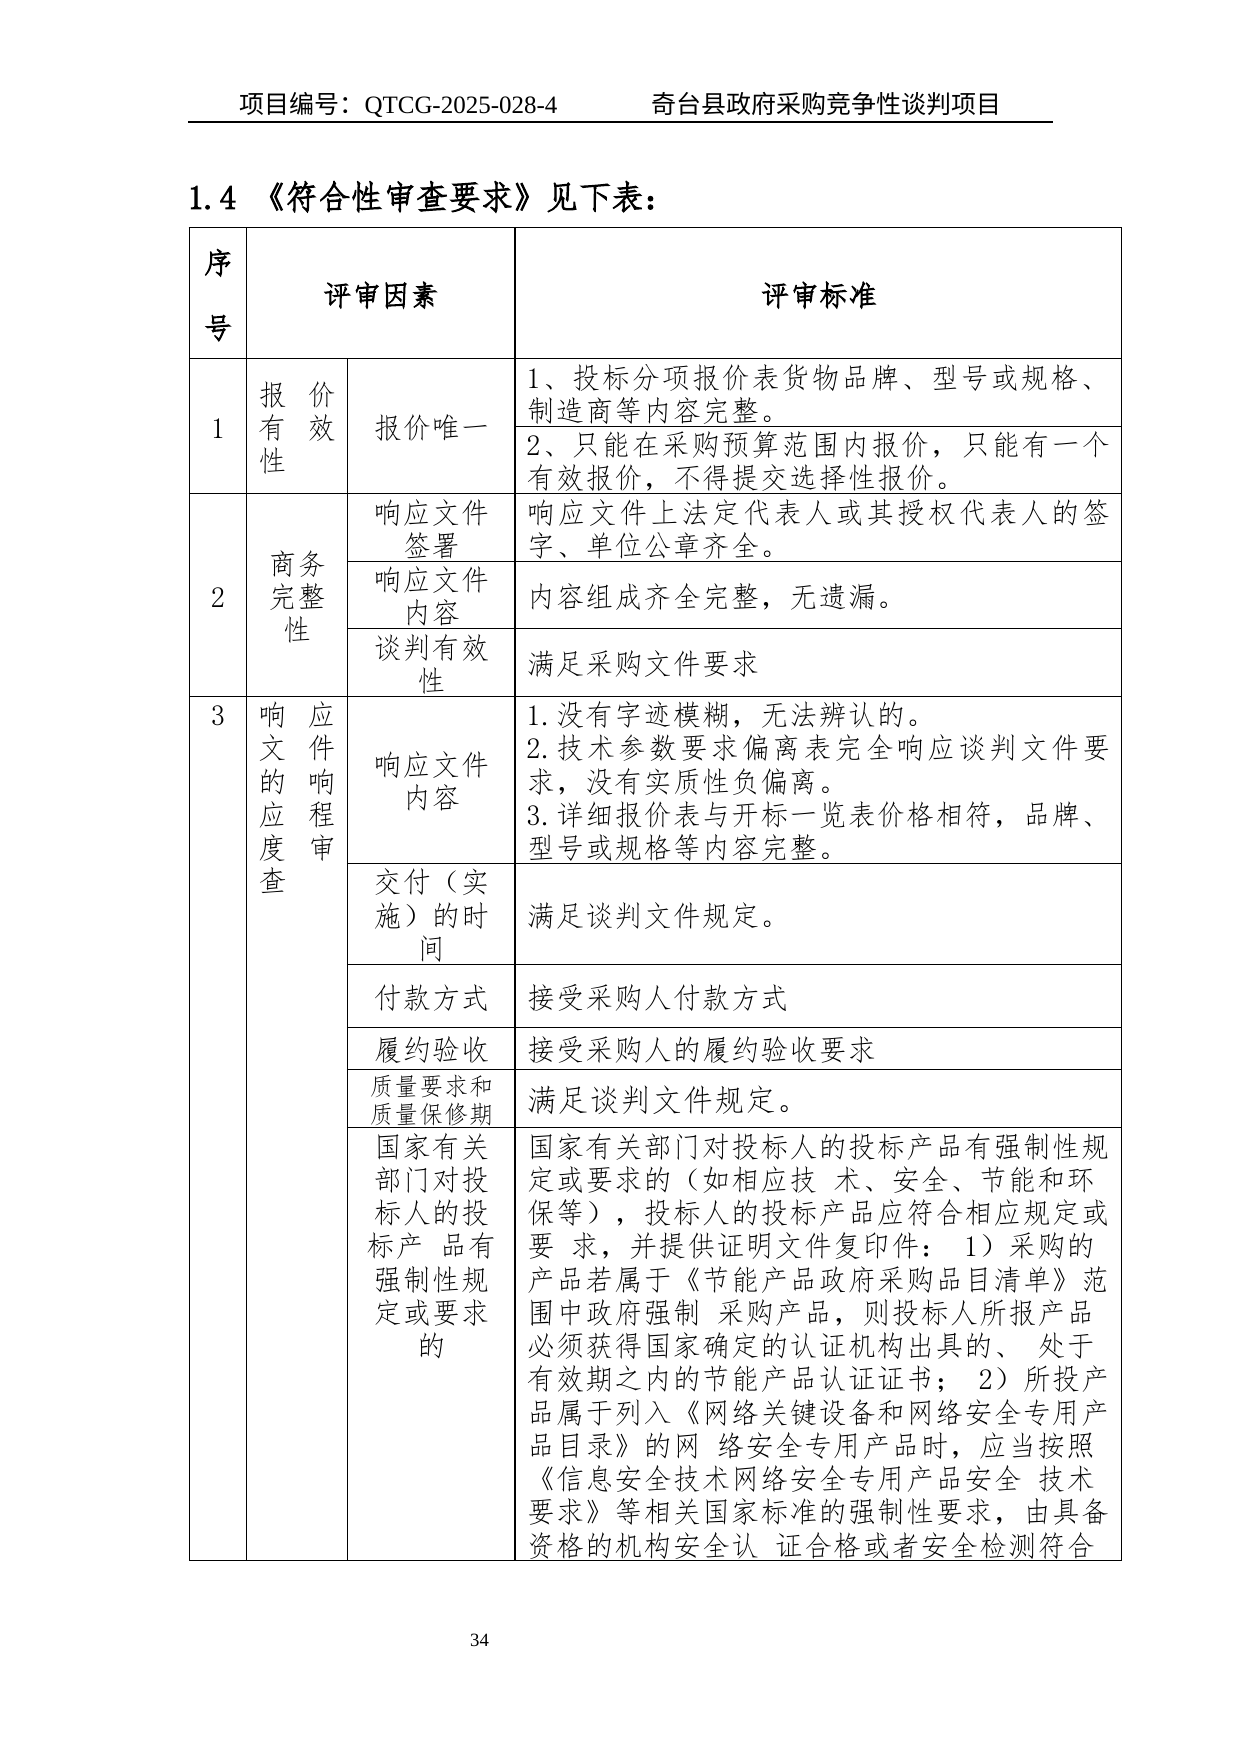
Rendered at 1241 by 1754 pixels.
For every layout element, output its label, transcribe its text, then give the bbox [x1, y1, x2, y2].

table_cell 接受采购人的履约验收要求 [516, 1028, 1121, 1069]
table_cell 谈判有效性 [348, 629, 514, 696]
table_cell 内容组成齐全完整，无遗漏。 [516, 562, 1121, 628]
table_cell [516, 1128, 1121, 1560]
text 1.4 《符合性审查要求》见下表： [187, 162, 1053, 227]
table_cell 1 [190, 359, 246, 493]
table_cell 满足谈判文件规定。 [516, 1070, 1121, 1127]
table_cell 响应文件内容 [348, 697, 514, 863]
table_cell 3 [190, 697, 246, 1560]
table_cell 2、只能在采购预算范围内报价，只能有一个有效报价，不得提交选择性报价。 [516, 427, 1121, 493]
table_cell 1、投标分项报价表货物品牌、型号或规格、制造商等内容完整。 [516, 359, 1121, 426]
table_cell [348, 1128, 514, 1560]
table_cell 没有字迹模糊，无法辨认的。 技术参数要求偏离表完全响应谈判文件要求，没有实质性负偏离。 详细报价表与开标一览表价格相符，品牌、型号或规格等内容完整。 [516, 697, 1121, 863]
table_cell 履约验收 [348, 1028, 514, 1069]
table_cell 质量要求和质量保修期 [348, 1070, 514, 1127]
table_cell 报价有效性 [247, 359, 347, 493]
table_cell 付款方式 [348, 965, 514, 1027]
table_cell 接受采购人付款方式 [516, 965, 1121, 1027]
table_cell 响应文件的响应程度审查 [247, 697, 347, 1560]
table_cell 满足采购文件要求 [516, 629, 1121, 696]
table_header 评审标准 [516, 228, 1121, 358]
table_cell 响应文件上法定代表人或其授权代表人的签字、单位公章齐全。 [516, 494, 1121, 561]
table_cell 响应文件签署 [348, 494, 514, 561]
table_cell 满足谈判文件规定。 [516, 864, 1121, 963]
table_header 序号 [190, 228, 246, 358]
table_header 评审因素 [247, 228, 514, 358]
table_cell 响应文件内容 [348, 562, 514, 628]
table_cell 交付（实施）的时间 [348, 864, 514, 963]
table_cell 商务完整性 [247, 494, 347, 696]
table_cell 报价唯一 [348, 359, 514, 493]
table_cell 2 [190, 494, 246, 696]
